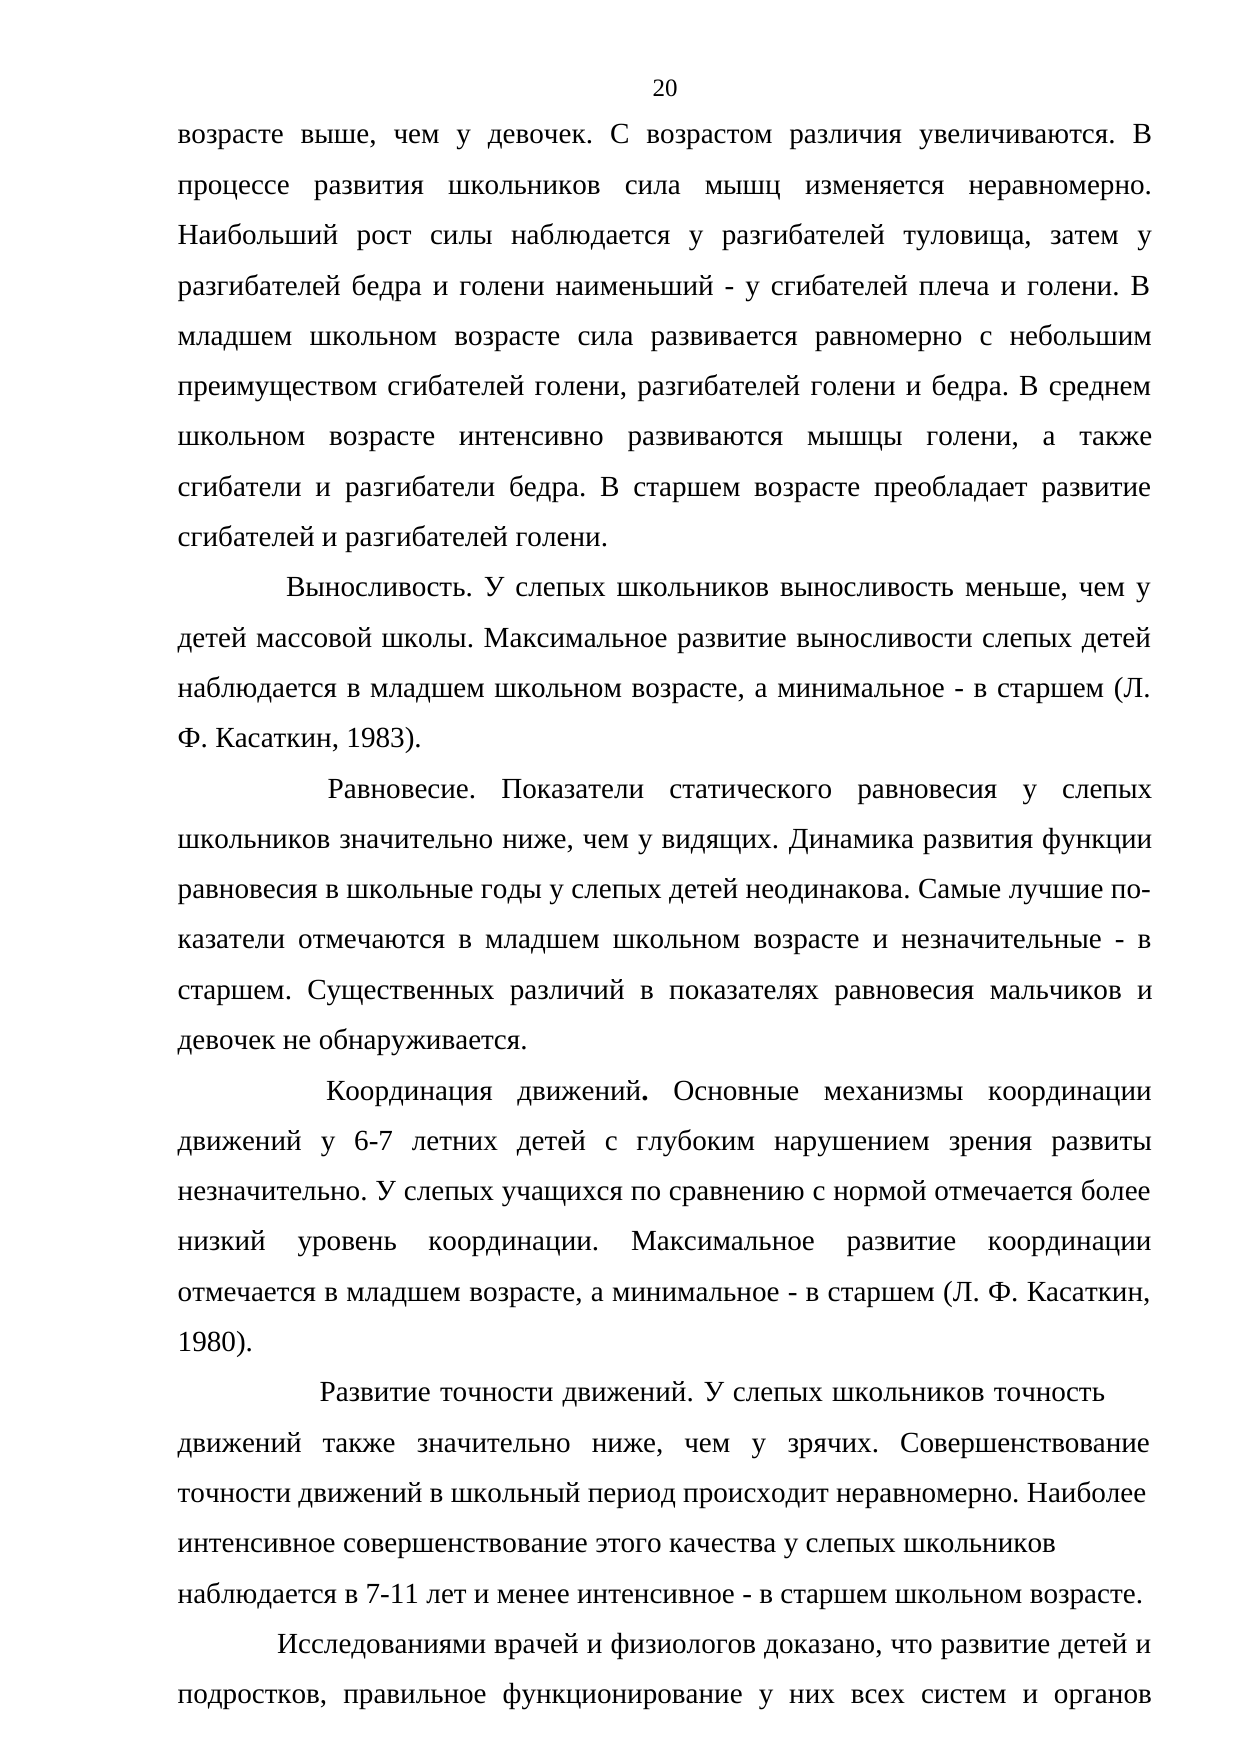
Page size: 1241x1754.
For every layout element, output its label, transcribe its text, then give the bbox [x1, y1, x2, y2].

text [177, 117, 1152, 553]
text Равновесие. Показатели статического равновесия у слепых школьников значительно ниже, чем у видящих. Динамика развития функции равновесия в школьные годы у слепых детей неодинакова. Самые лучшие по- казатели отмечаются в младшем школьном возрасте и незначительные - в старшем. Существенных различий в показателях равновесия мальчиков и девочек не обнаруживается. [177, 771, 1152, 1056]
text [177, 1626, 1152, 1710]
text Координация движений. Основные механизмы координации движений у 6-7 летних детей с глубоким нарушением зрения развиты незначительно. У слепых учащихся по сравнению с нормой отмечается более низкий уровень координации. Максимальное развитие координации отмечается в младшем возрасте, а минимальное - в старшем (Л. Ф. Касаткин, 1980). [177, 1073, 1152, 1358]
text Выносливость. У слепых школьников выносливость меньше, чем у детей массовой школы. Максимальное развитие выносливости слепых детей наблюдается в младшем школьном возрасте, а минимальное - в старшем (Л. Ф. Касаткин, 1983). [177, 569, 1152, 754]
text Развитие точности движений. У слепых школьников точность движений также значительно ниже, чем у зрячих. Совершенствование точности движений в школьный период происходит неравномерно. Наиболее интенсивное совершенствование этого качества у слепых школьников наблюдается в 7-11 лет и менее интенсивное - в старшем школьном возрасте. [177, 1374, 1151, 1609]
